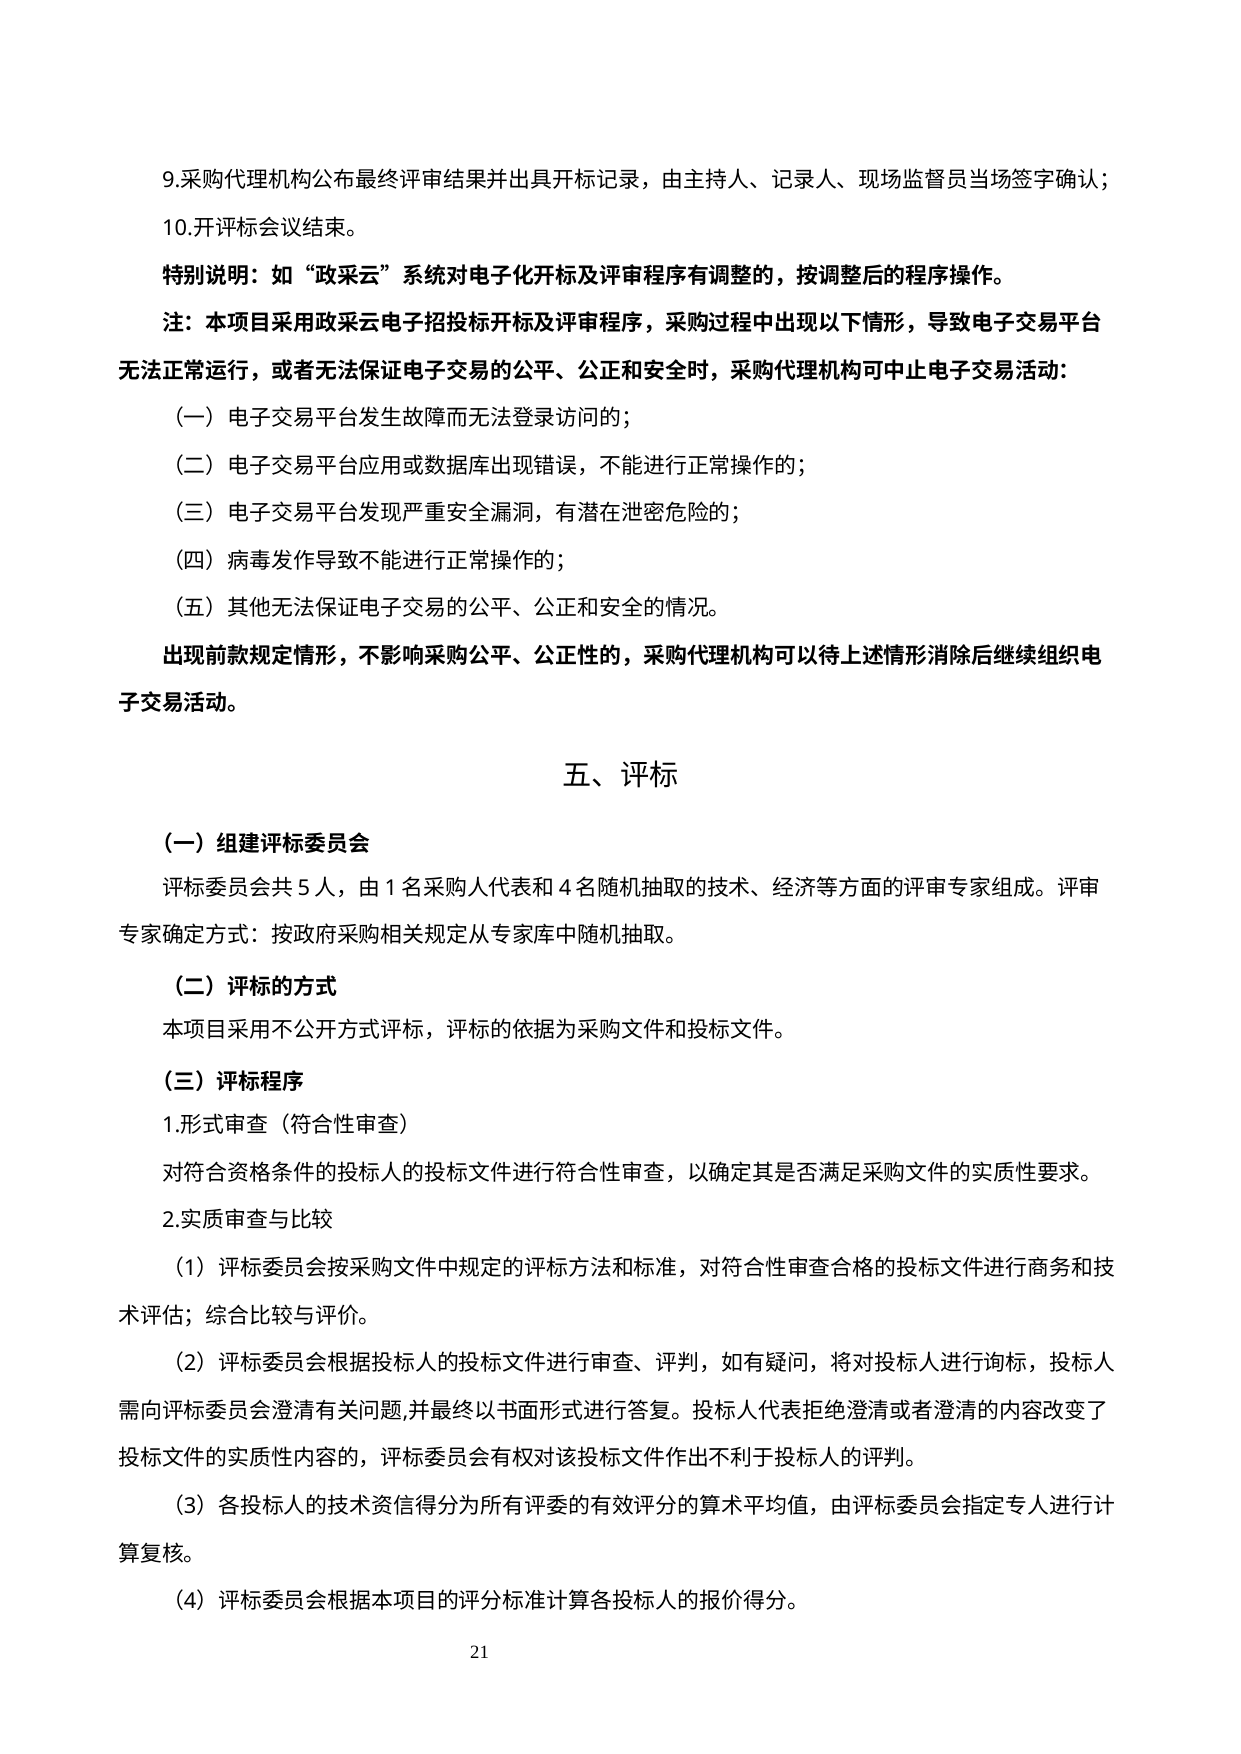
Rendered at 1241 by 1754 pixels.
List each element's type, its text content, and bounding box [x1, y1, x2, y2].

list （四）病毒发作导致不能进行正常操作的； [118, 543, 1122, 574]
list 特别说明：如“政采云”系统对电子化开标及评审程序有调整的，按调整后的程序操作。 [118, 258, 1122, 289]
text （三）评标程序 [118, 1060, 1122, 1099]
list （2）评标委员会根据投标人的投标文件进行审查、评判，如有疑问，将对投标人进行询标，投标人需向评标委员会澄清有关问题,并最终以书面形式进行答复。投标人代表拒绝澄清或者澄清的内容改变了投标文件的实质性内容的，评标委员会有权对该投标文件作出不利于投标人的评判。 [118, 1345, 1122, 1472]
list （一）电子交易平台发生故障而无法登录访问的； [118, 400, 1122, 432]
list （二）电子交易平台应用或数据库出现错误，不能进行正常操作的； [118, 448, 1122, 479]
list 10.开评标会议结束。 [118, 210, 1122, 242]
subtitle 五、评标 [118, 733, 1122, 812]
text （一）组建评标委员会 [118, 822, 1122, 862]
list 评标委员会共5人，由1名采购人代表和4名随机抽取的技术、经济等方面的评审专家组成。评审专家确定方式：按政府采购相关规定从专家库中随机抽取。 [118, 870, 1122, 949]
list 对符合资格条件的投标人的投标文件进行符合性审查，以确定其是否满足采购文件的实质性要求。 [118, 1155, 1122, 1187]
list 本项目采用不公开方式评标，评标的依据为采购文件和投标文件。 [118, 1012, 1122, 1044]
text （二）评标的方式 [118, 965, 1122, 1004]
list 1.形式审查（符合性审查） [118, 1107, 1122, 1139]
list （五）其他无法保证电子交易的公平、公正和安全的情况。 [118, 590, 1122, 622]
list 9.采购代理机构公布最终评审结果并出具开标记录，由主持人、记录人、现场监督员当场签字确认； [118, 162, 1122, 194]
list （1）评标委员会按采购文件中规定的评标方法和标准，对符合性审查合格的投标文件进行商务和技术评估；综合比较与评价。 [118, 1250, 1122, 1329]
list 2.实质审查与比较 [118, 1202, 1122, 1234]
list （三）电子交易平台发现严重安全漏洞，有潜在泄密危险的； [118, 495, 1122, 527]
list （3）各投标人的技术资信得分为所有评委的有效评分的算术平均值，由评标委员会指定专人进行计算复核。 [118, 1488, 1122, 1567]
list 出现前款规定情形，不影响采购公平、公正性的，采购代理机构可以待上述情形消除后继续组织电子交易活动。 [118, 638, 1122, 717]
list （4）评标委员会根据本项目的评分标准计算各投标人的报价得分。 [118, 1583, 1122, 1615]
list 注：本项目采用政采云电子招投标开标及评审程序，采购过程中出现以下情形，导致电子交易平台无法正常运行，或者无法保证电子交易的公平、公正和安全时，采购代理机构可中止电子交易活动： [118, 305, 1122, 384]
